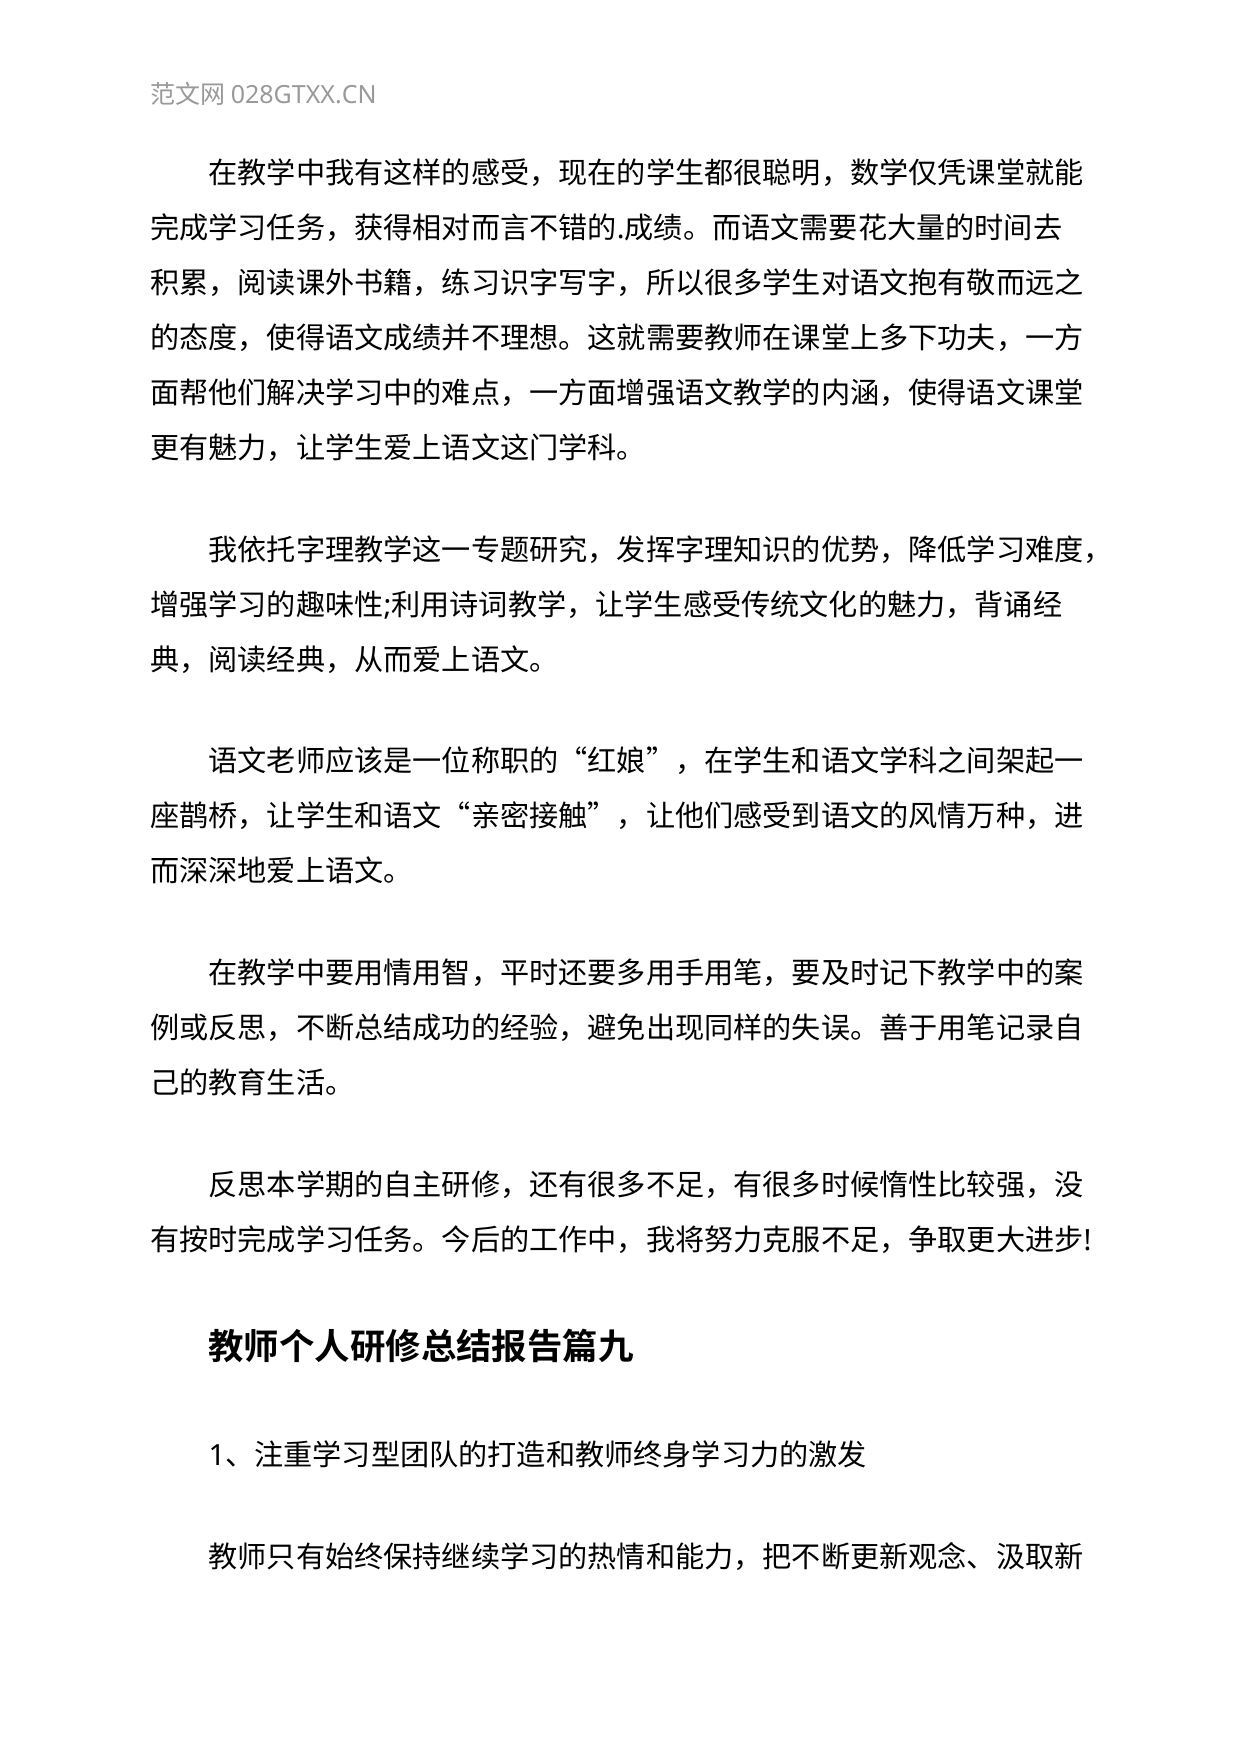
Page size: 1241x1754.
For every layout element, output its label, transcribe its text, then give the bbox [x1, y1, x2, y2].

text 我依托字理教学这一专题研究，发挥字理知识的优势，降低学习难度，增强学习的趣味性;利用诗词教学，让学生感受传统文化的魅力，背诵经典，阅读经典，从而爱上语文。 [150, 526, 1090, 678]
text 教师个人研修总结报告篇九 [150, 1318, 1090, 1369]
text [150, 1533, 1090, 1576]
text 反思本学期的自主研修，还有很多不足，有很多时候惰性比较强，没有按时完成学习任务。今后的工作中，我将努力克服不足，争取更大进步! [150, 1161, 1090, 1258]
text 1、注重学习型团队的打造和教师终身学习力的激发 [150, 1431, 1090, 1474]
text 在教学中要用情用智，平时还要多用手用笔，要及时记下教学中的案例或反思，不断总结成功的经验，避免出现同样的失误。善于用笔记录自己的教育生活。 [150, 949, 1090, 1102]
text 语文老师应该是一位称职的“红娘”，在学生和语文学科之间架起一座鹊桥，让学生和语文“亲密接触”，让他们感受到语文的风情万种，进而深深地爱上语文。 [150, 738, 1090, 890]
text 在教学中我有这样的感受，现在的学生都很聪明，数学仅凭课堂就能完成学习任务，获得相对而言不错的.成绩。而语文需要花大量的时间去积累，阅读课外书籍，练习识字写字，所以很多学生对语文抱有敬而远之的态度，使得语文成绩并不理想。这就需要教师在课堂上多下功夫，一方面帮他们解决学习中的难点，一方面增强语文教学的内涵，使得语文课堂更有魅力，让学生爱上语文这门学科。 [150, 150, 1090, 467]
